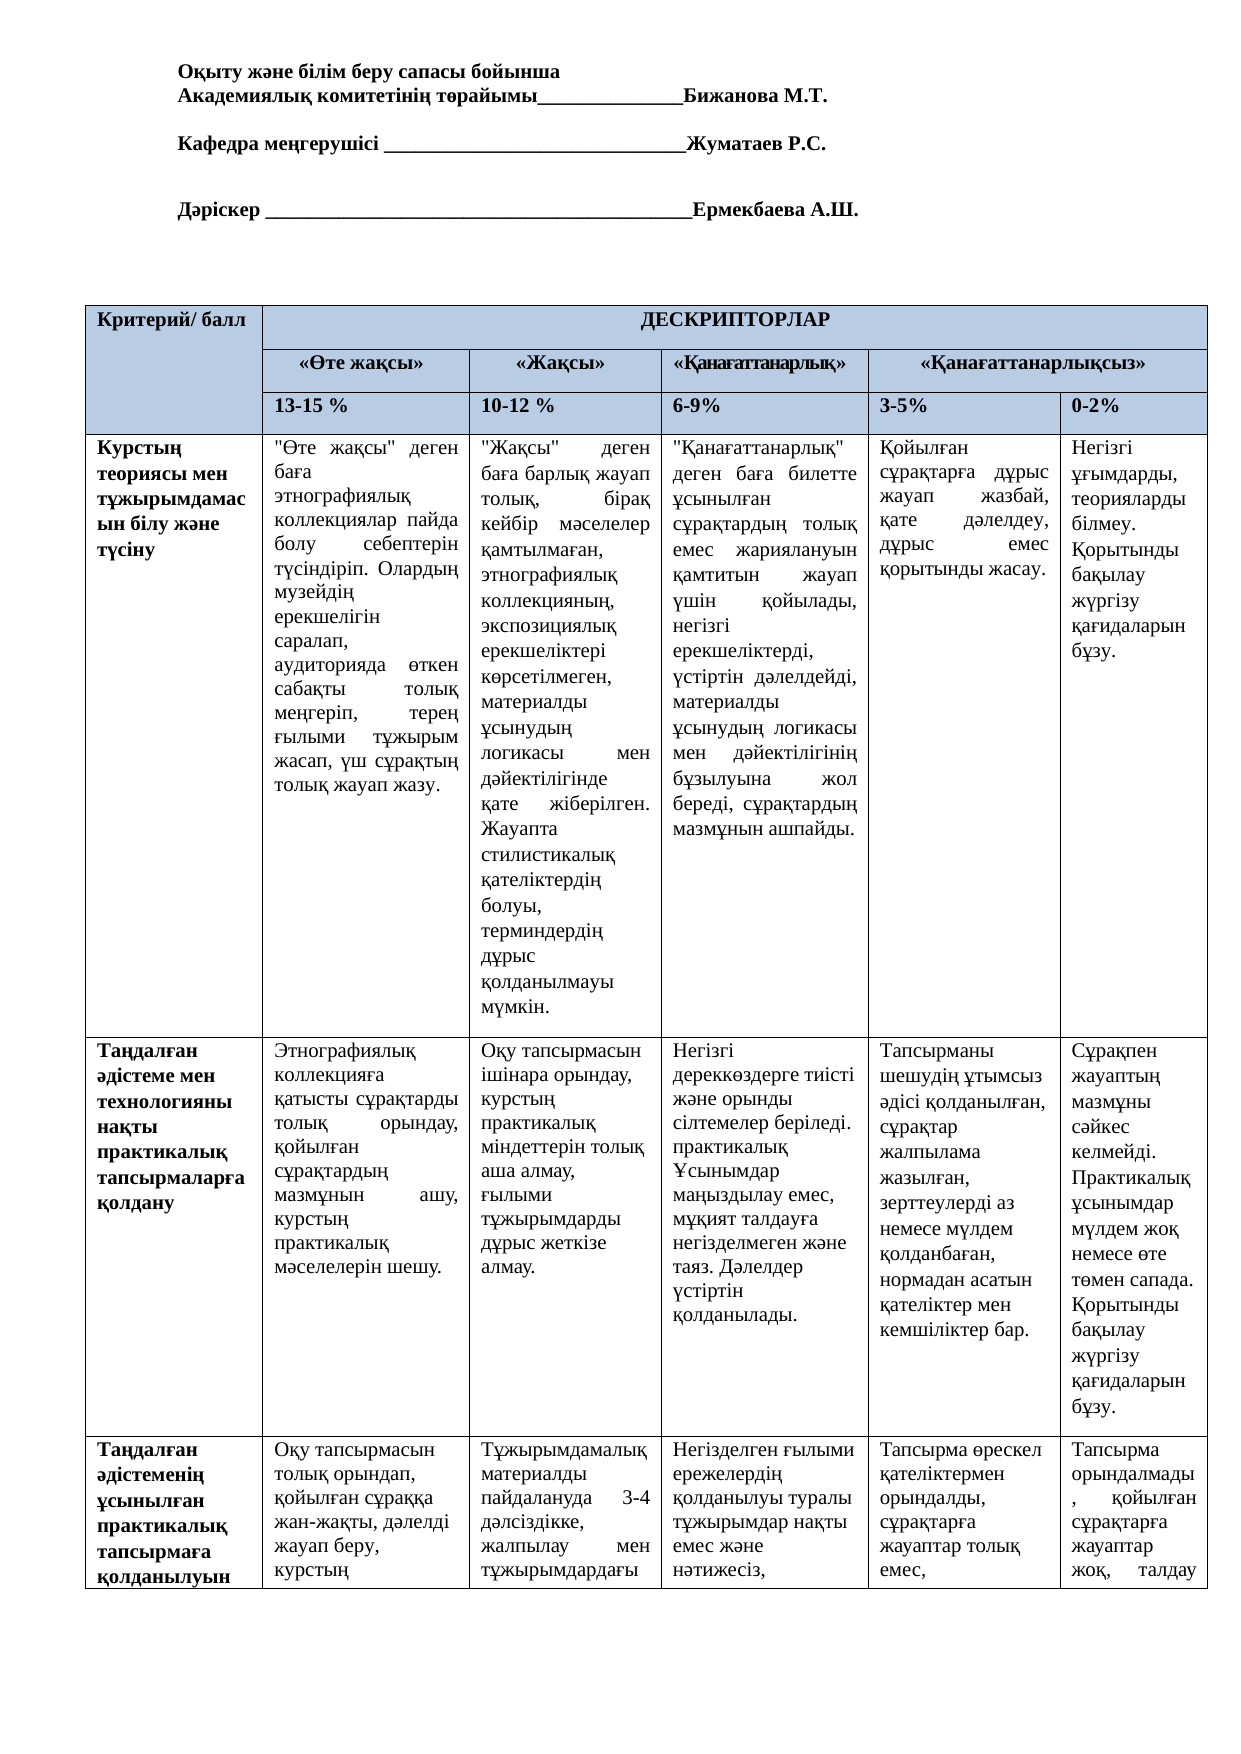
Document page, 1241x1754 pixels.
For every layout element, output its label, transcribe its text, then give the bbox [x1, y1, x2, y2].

table_header ДЕСКРИПТОРЛАР [263, 306, 1207, 349]
table_cell Оқу тапсырмасын ішінара орындау, курстың практикалық міндеттерін толық аша алмау, ғылыми тұжырымдарды дұрыс жеткізе алмау. [470, 1038, 661, 1436]
text Oқыту және білім беру сапасы бойынша [177, 59, 1152, 83]
text Кафедра меңгерушісі _____________________________Жуматаев Р.С. [177, 131, 1152, 155]
table_cell 6-9% [662, 393, 868, 434]
table_cell Негізгі дереккөздерге тиісті және орынды сілтемелер беріледі. практикалық Ұсынымдар маңыздылау емес, мұқият талдауға негізделмеген және таяз. Дәлелдер үстіртін қолданылады. [662, 1038, 868, 1436]
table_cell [1061, 1437, 1207, 1588]
table_header Критерий/ балл [86, 306, 262, 434]
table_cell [263, 1437, 469, 1588]
table_cell Курстың теориясы мен тұжырымдамасын білу және түсіну [86, 435, 262, 1037]
table_cell 13-15 % [263, 393, 469, 434]
table_cell Этнографиялық коллекцияға қатысты сұрақтарды толық орындау, қойылған сұрақтардың мазмұнын ашу, курстың практикалық мәселелерін шешу. [263, 1038, 469, 1436]
table_cell Қойылған сұрақтарға дұрыс жауап жазбай, қате дәлелдеу, дұрыс емес қорытынды жасау. [869, 435, 1060, 1037]
table_cell «Жақсы» [470, 350, 661, 392]
table_cell 0-2% [1061, 393, 1207, 434]
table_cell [869, 1437, 1060, 1588]
table_cell Таңдалған әдістеме мен технологияны нақты практикалық тапсырмаларға қолдану [86, 1038, 262, 1436]
text Дәріскер _________________________________________Ермекбаева А.Ш. [177, 197, 1152, 221]
table_cell 3-5% [869, 393, 1060, 434]
table_cell «Өте жақсы» [263, 350, 469, 392]
table_cell «Қанағаттанарлық» [662, 350, 868, 392]
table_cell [86, 1437, 262, 1588]
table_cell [470, 1437, 661, 1588]
table_cell "Қанағаттанарлық" деген баға билетте ұсынылған сұрақтардың толық емес жариялануын қамтитын жауап үшін қойылады, негізгі ерекшеліктерді, үстіртін дәлелдейді, материалды ұсынудың логикасы мен дәйектілігінің бұзылуына жол береді, сұрақтардың мазмұнын ашпайды. [662, 435, 868, 1037]
table_cell Тапсырманы шешудің ұтымсыз әдісі қолданылған, сұрақтар жалпылама жазылған, зерттеулерді аз немесе мүлдем қолданбаған, нормадан асатын қателіктер мен кемшіліктер бар. [869, 1038, 1060, 1436]
table_cell "Жақсы" деген баға барлық жауап толық, бірақ кейбір мәселелер қамтылмаған, этнографиялық коллекцияның, экспозициялық ерекшеліктері көрсетілмеген, материалды ұсынудың логикасы мен дәйектілігінде қате жіберілген. Жауапта стилистикалық қателіктердің болуы, терминдердің дұрыс қолданылмауы мүмкін. [470, 435, 661, 1037]
table_cell 10-12 % [470, 393, 661, 434]
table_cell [662, 1437, 868, 1588]
table_cell Негізгі ұғымдарды, теорияларды білмеу. Қорытынды бақылау жүргізу қағидаларын бұзу. [1061, 435, 1207, 1037]
text Академиялық комитетінің төрайымы______________Бижанова М.Т. [177, 83, 1152, 107]
table_cell «Қанағаттанарлықсыз» [869, 350, 1207, 392]
table_cell "Өте жақсы" деген баға этнографиялық коллекциялар пайда болу себептерін түсіндіріп. Олардың музейдің ерекшелігін саралап, аудиторияда өткен сабақты толық меңгеріп, терең ғылыми тұжырым жасап, үш сұрақтың толық жауап жазу. [263, 435, 469, 1037]
table_cell Сұрақпен жауаптың мазмұны сәйкес келмейді. Практикалық ұсынымдар мүлдем жоқ немесе өте төмен сапада. Қорытынды бақылау жүргізу қағидаларын бұзу. [1061, 1038, 1207, 1436]
